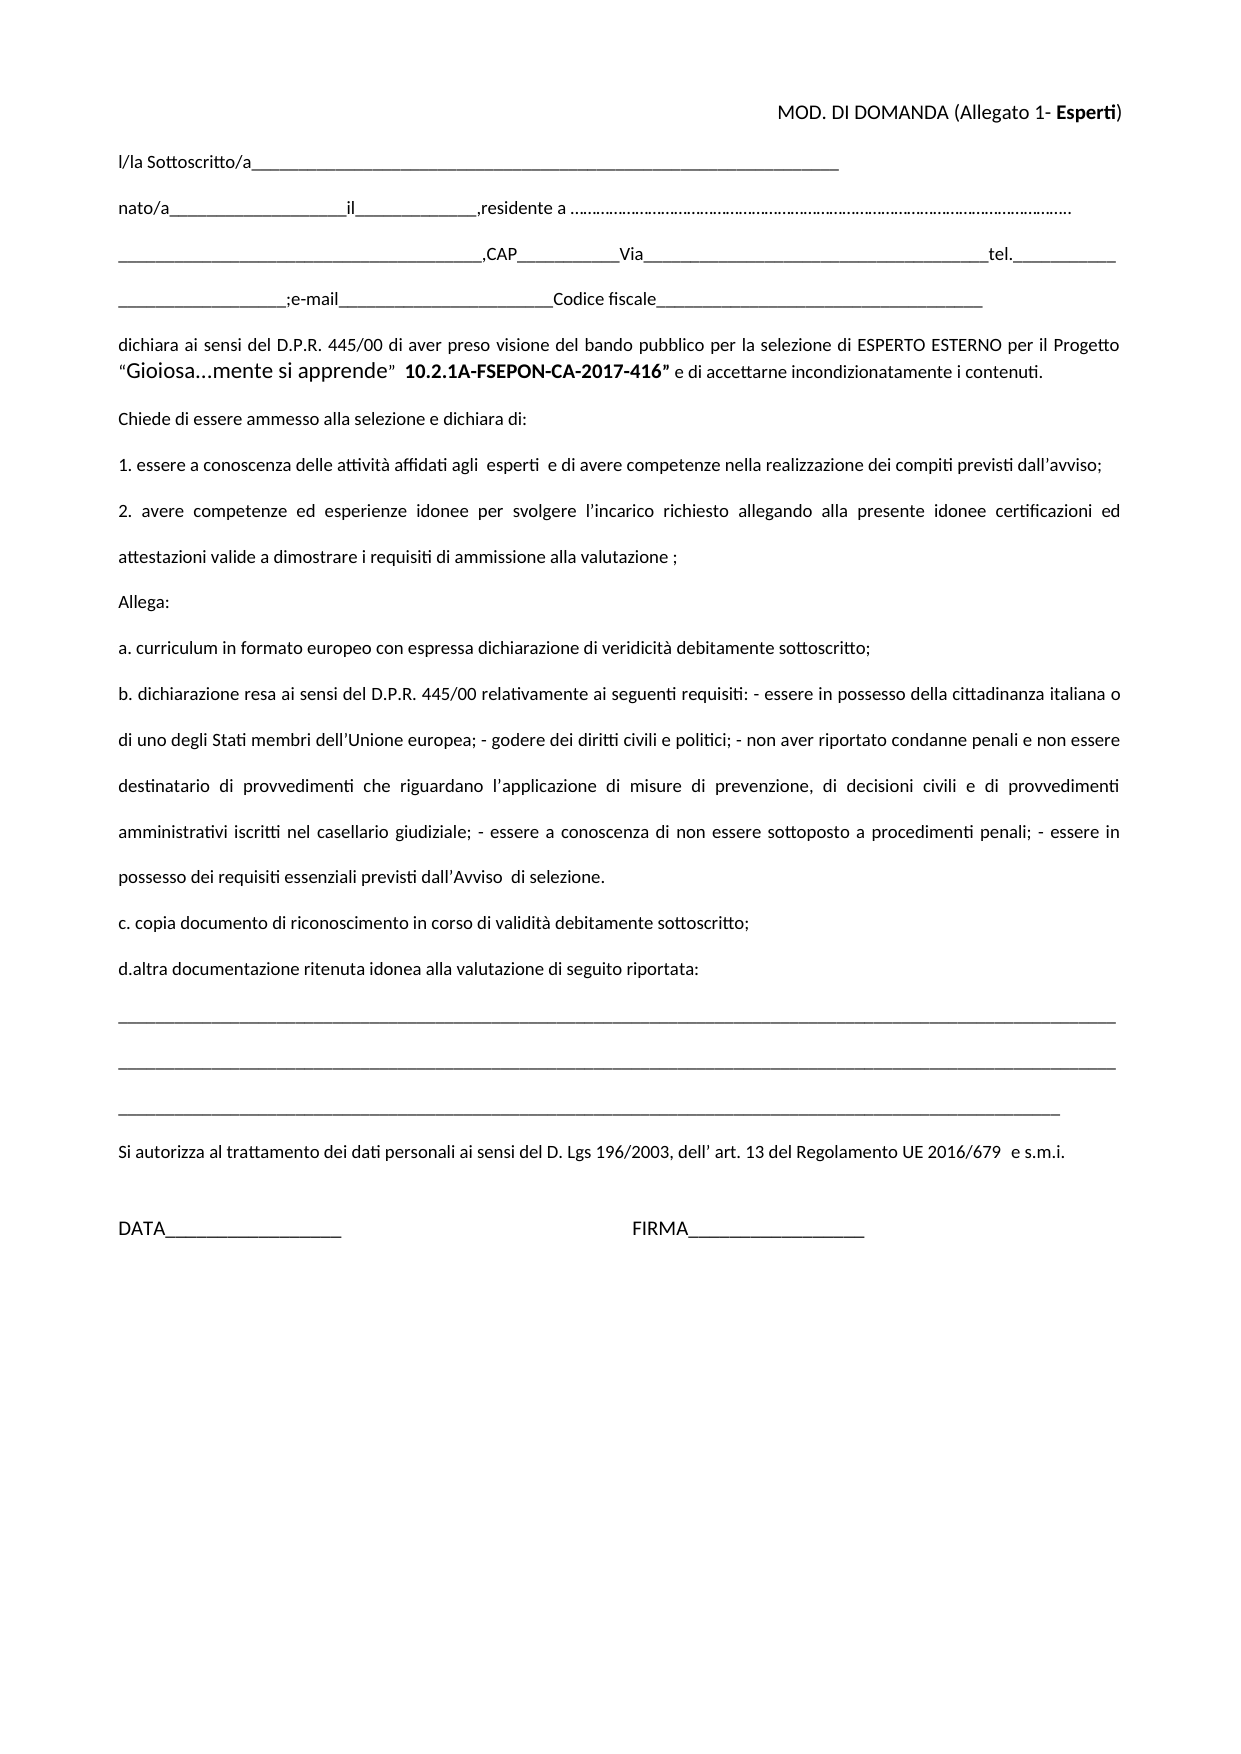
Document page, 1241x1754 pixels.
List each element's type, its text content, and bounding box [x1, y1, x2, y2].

text Allega: [118, 591, 1122, 613]
text dichiara ai sensi del D.P.R. 445/00 di aver preso visione del bando pubblico per la selezione di ESPERTO ESTERNO per il Progetto “Gioiosa...mente si apprende” 10.2.1A-FSEPON-CA-2017-416” e di accettarne incondizionatamente i contenuti. [118, 333, 1122, 384]
text b. dichiarazione resa ai sensi del D.P.R. 445/00 relativamente ai seguenti requisiti: - essere in possesso della cittadinanza italiana o di uno degli Stati membri dell’Unione europea; - godere dei diritti civili e politici; - non aver riportato condanne penali e non essere destinatario di provvedimenti che riguardano l’applicazione di misure di prevenzione, di decisioni civili e di provvedimenti amministrativi iscritti nel casellario giudiziale; - essere a conoscenza di non essere sottoposto a procedimenti penali; - essere in possesso dei requisiti essenziali previsti dall’Avviso di selezione. [118, 682, 1122, 888]
text d.altra documentazione ritenuta idonea alla valutazione di seguito riportata: ___________________________________________________________________________________________________________________________________________________________________________________________________________________________________________________________________________________________________________________________ [118, 957, 1122, 1118]
text DATA_________________ FIRMA_________________ [118, 1216, 1122, 1241]
text 1. essere a conoscenza delle attività affidati agli esperti e di avere competenze nella realizzazione dei compiti previsti dall’avviso; [118, 453, 1122, 476]
text Si autorizza al trattamento dei dati personali ai sensi del D. Lgs 196/2003, dell’ art. 13 del Regolamento UE 2016/679 e s.m.i. [118, 1141, 1122, 1163]
text MOD. DI DOMANDA (Allegato 1- Esperti) [118, 99, 1122, 125]
text a. curriculum in formato europeo con espressa dichiarazione di veridicità debitamente sottoscritto; [118, 636, 1122, 659]
text 2. avere competenze ed esperienze idonee per svolgere l’incarico richiesto allegando alla presente idonee certificazioni ed attestazioni valide a dimostrare i requisiti di ammissione alla valutazione ; [118, 499, 1122, 568]
text c. copia documento di riconoscimento in corso di validità debitamente sottoscritto; [118, 911, 1122, 934]
text Chiede di essere ammesso alla selezione e dichiara di: [118, 407, 1122, 430]
text l/la Sottoscritto/a_______________________________________________________________ nato/a___________________il_____________,residente a …………………………………………………………………………………………………….. _______________________________________,CAP___________Via_____________________________________tel._____________________________;e-mail_______________________Codice fiscale___________________________________ [118, 150, 1122, 311]
